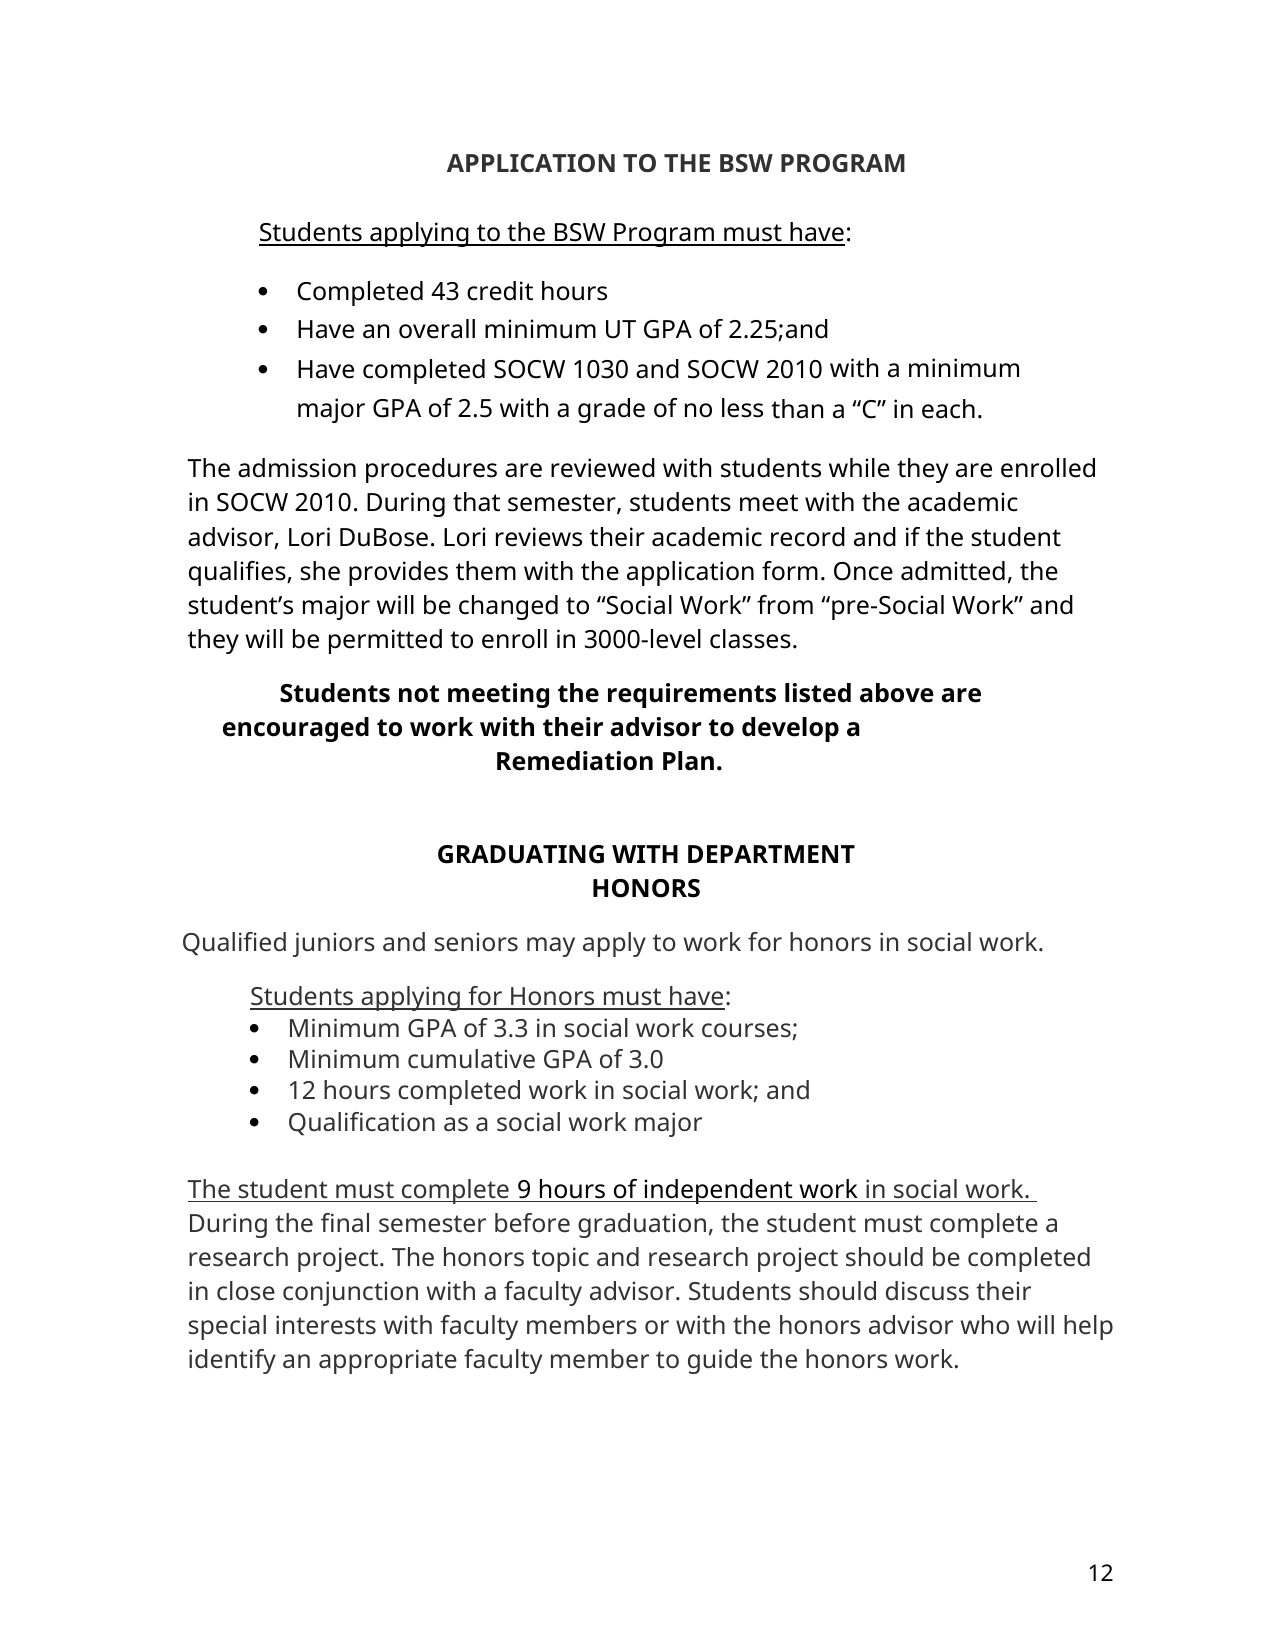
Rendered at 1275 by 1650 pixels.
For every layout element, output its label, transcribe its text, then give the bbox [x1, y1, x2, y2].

text APPLICATION TO THE BSW PROGRAM [447, 146, 1133, 180]
text Students applying for Honors must have: [250, 979, 1133, 1013]
list Completed 43 credit hours [258, 274, 1133, 308]
list 12 hours completed work in social work; and [250, 1075, 1133, 1106]
list Minimum cumulative GPA of 3.0 [250, 1043, 1133, 1075]
list Have an overall minimum UT GPA of 2.25;and [258, 312, 1133, 346]
text The student must complete 9 hours of independent work in social work. During the final semester before graduation, the student must complete a research project. The honors topic and research project should be completed in close conjunction with a faculty advisor. Students should discuss their special interests with faculty members or with the honors advisor who will help identify an appropriate faculty member to guide the honors work. [187, 1172, 1117, 1376]
text Students applying to the BSW Program must have: [258, 215, 1133, 249]
text Remediation Plan. [322, 744, 896, 778]
text GRADUATING WITH DEPARTMENT HONORS [396, 836, 896, 904]
list Qualification as a social work major [250, 1106, 1133, 1137]
text The admission procedures are reviewed with students while they are enrolled in SOCW 2010. During that semester, students meet with the academic advisor, Lori DuBose. Lori reviews their academic record and if the student qualifies, she provides them with the application form. Once admitted, the student’s major will be changed to “Social Work” from “pre-Social Work” and they will be permitted to enroll in 3000-level classes. [187, 451, 1106, 655]
list Have completed SOCW 1030 and SOCW 2010 with a minimum major GPA of 2.5 with a grade of no less than a “C” in each. [258, 351, 1086, 426]
list Minimum GPA of 3.3 in social work courses; [250, 1013, 1133, 1043]
subtitle Students not meeting the requirements listed above are encouraged to work with their advisor to develop a [222, 676, 1015, 744]
text Qualified juniors and seniors may apply to work for honors in social work. [181, 925, 1133, 959]
